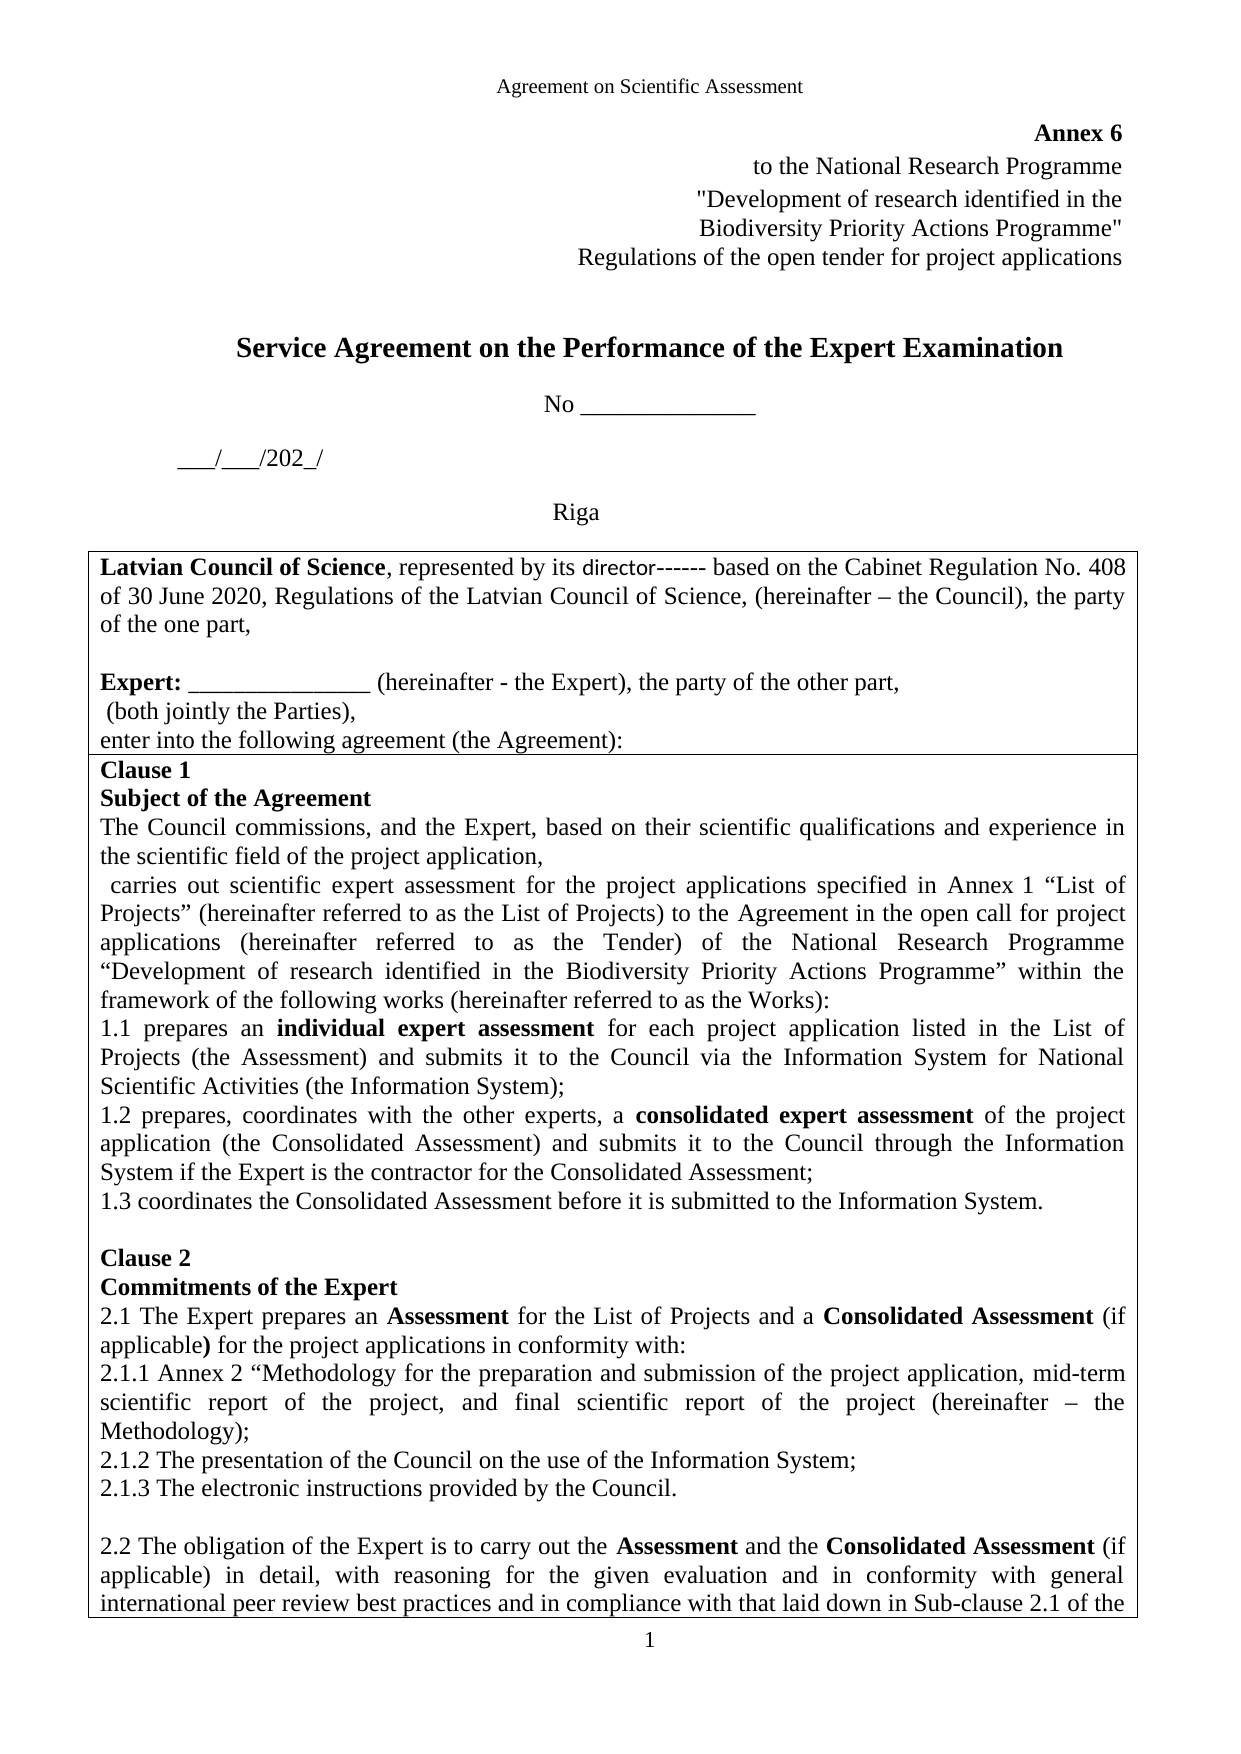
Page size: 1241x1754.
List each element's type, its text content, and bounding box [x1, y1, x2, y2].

text ___/___/202_/ [177, 443, 1122, 472]
text Riga [477, 497, 1122, 526]
text to the National Research Programme [177, 151, 1122, 180]
text Biodiversity Priority Actions Programme" [177, 213, 1122, 242]
table_header Latvian Council of Science, represented by its ------ based on the Cabinet Regulation No. 408 of 30 June 2020, Regulations of the Latvian Council of Science, (hereinafter – the Council), the party of the one part, Expert: (hereinafter - the Expert), the party of the other part, (both jointly the Parties), enter into the following agreement (the Agreement): [89, 552, 1137, 754]
text "Development of research identified in the [177, 184, 1122, 213]
text Annex 6 [177, 118, 1122, 147]
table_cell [89, 755, 1137, 1617]
text Service Agreement on the Performance of the Expert Examination [177, 330, 1122, 363]
text No ______________ [177, 389, 1122, 418]
text Regulations of the open tender for project applications [177, 242, 1122, 270]
